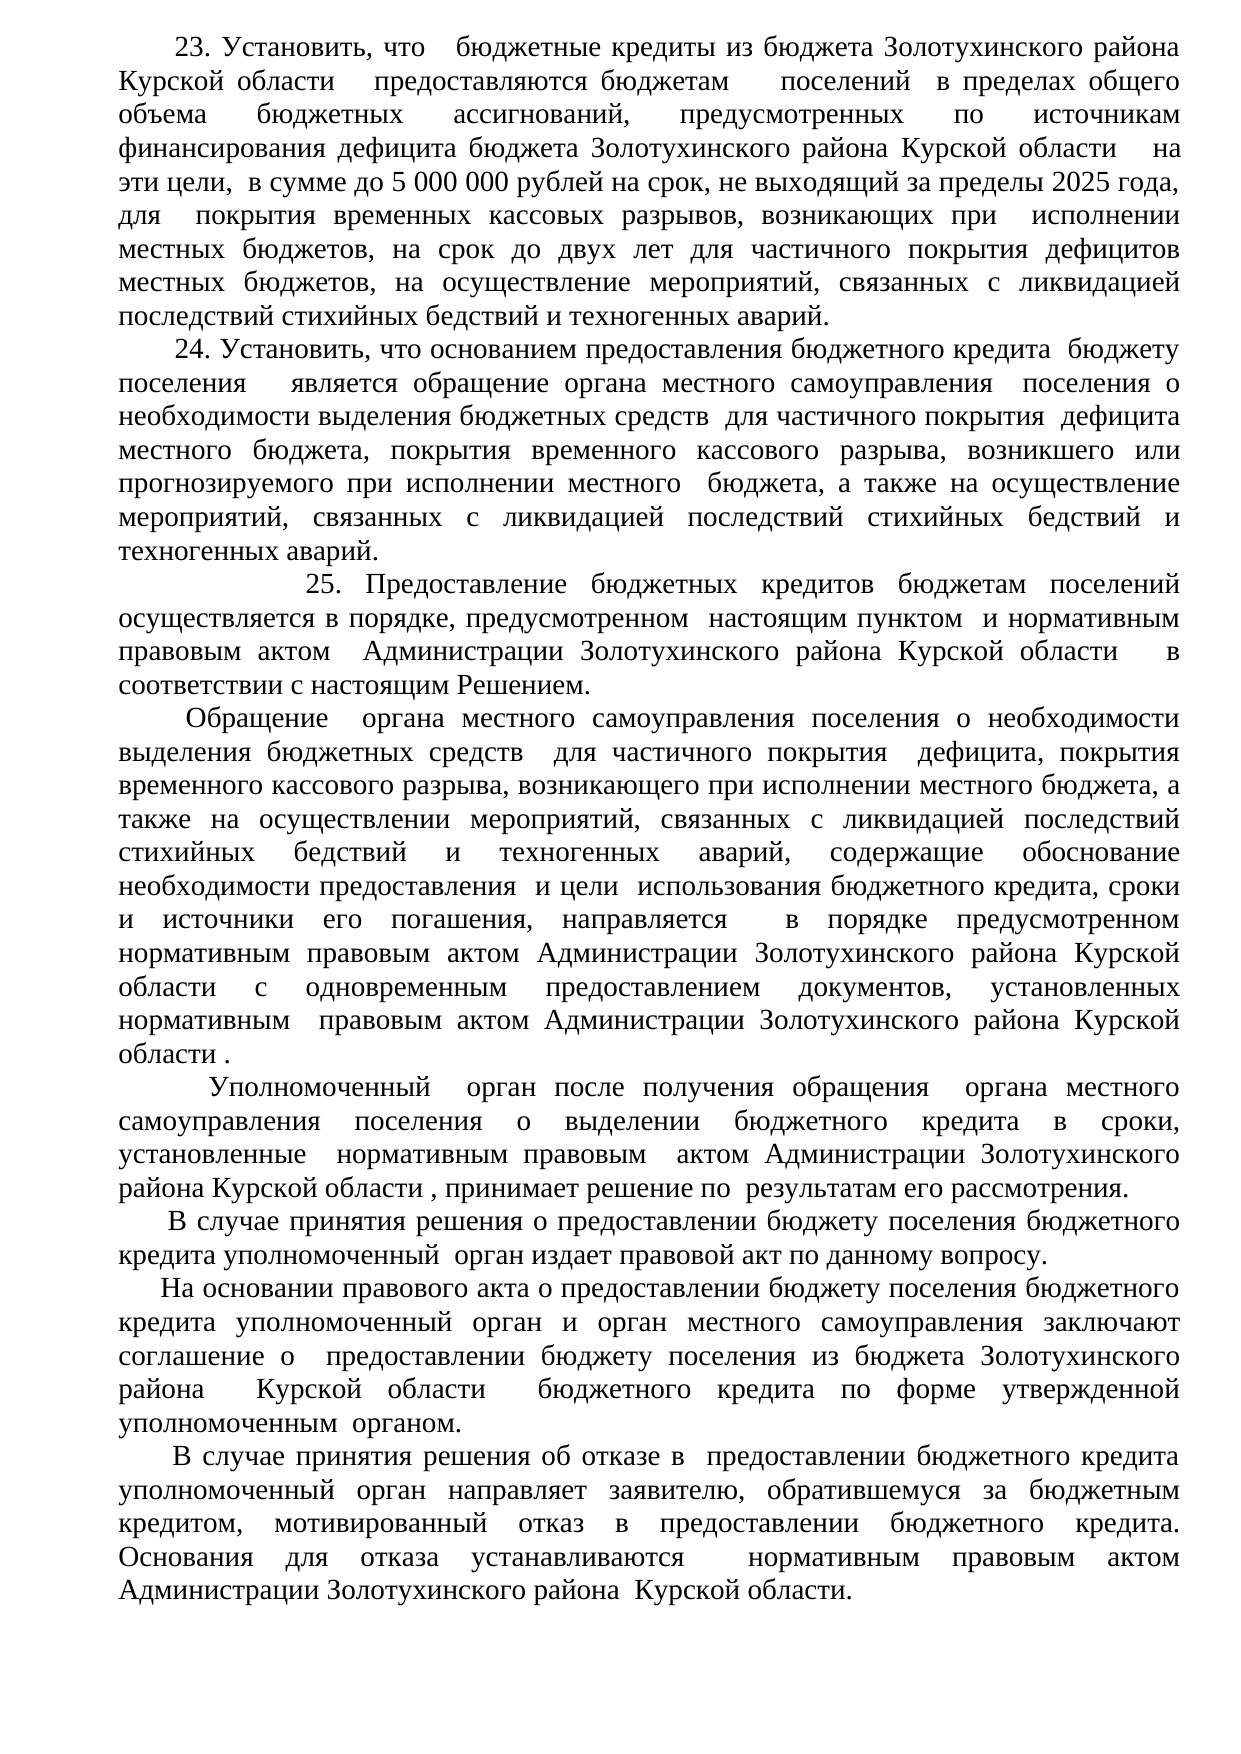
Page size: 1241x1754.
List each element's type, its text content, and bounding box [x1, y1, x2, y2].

text 25. Предоставление бюджетных кредитов бюджетам поселений осуществляется в порядке, предусмотренном настоящим пунктом и нормативным правовым актом Администрации Золотухинского района Курской области в соответствии с настоящим Решением. [118, 566, 1181, 700]
text Уполномоченный орган после получения обращения органа местного самоуправления поселения о выделении бюджетного кредита в сроки, установленные нормативным правовым актом Администрации Золотухинского района Курской области , принимает решение по результатам его рассмотрения. [118, 1069, 1181, 1203]
text 24. Установить, что основанием предоставления бюджетного кредита бюджету поселения является обращение органа местного самоуправления поселения о необходимости выделения бюджетных средств для частичного покрытия дефицита местного бюджета, покрытия временного кассового разрыва, возникшего или прогнозируемого при исполнении местного бюджета, а также на осуществление мероприятий, связанных с ликвидацией последствий стихийных бедствий и техногенных аварий. [118, 331, 1181, 566]
text В случае принятия решения о предоставлении бюджету поселения бюджетного кредита уполномоченный орган издает правовой акт по данному вопросу. [118, 1203, 1181, 1271]
text Обращение органа местного самоуправления поселения о необходимости выделения бюджетных средств для частичного покрытия дефицита, покрытия временного кассового разрыва, возникающего при исполнении местного бюджета, а также на осуществлении мероприятий, связанных с ликвидацией последствий стихийных бедствий и техногенных аварий, содержащие обоснование необходимости предоставления и цели использования бюджетного кредита, сроки и источники его погашения, направляется в порядке предусмотренном нормативным правовым актом Администрации Золотухинского района Курской области с одновременным предоставлением документов, установленных нормативным правовым актом Администрации Золотухинского района Курской области . [118, 700, 1181, 1069]
text В случае принятия решения об отказе в предоставлении бюджетного кредита уполномоченный орган направляет заявителю, обратившемуся за бюджетным кредитом, мотивированный отказ в предоставлении бюджетного кредита. Основания для отказа устанавливаются нормативным правовым актом Администрации Золотухинского района Курской области. [118, 1438, 1181, 1606]
text На основании правового акта о предоставлении бюджету поселения бюджетного кредита уполномоченный орган и орган местного самоуправления заключают соглашение о предоставлении бюджету поселения из бюджета Золотухинского района Курской области бюджетного кредита по форме утвержденной уполномоченным органом. [118, 1271, 1181, 1438]
text 23. Установить, что бюджетные кредиты из бюджета Золотухинского района Курской области предоставляются бюджетам поселений в пределах общего объема бюджетных ассигнований, предусмотренных по источникам финансирования дефицита бюджета Золотухинского района Курской области на эти цели, в сумме до 5 000 000 рублей на срок, не выходящий за пределы 2025 года, для покрытия временных кассовых разрывов, возникающих при исполнении местных бюджетов, на срок до двух лет для частичного покрытия дефицитов местных бюджетов, на осуществление мероприятий, связанных с ликвидацией последствий стихийных бедствий и техногенных аварий. [118, 29, 1181, 331]
